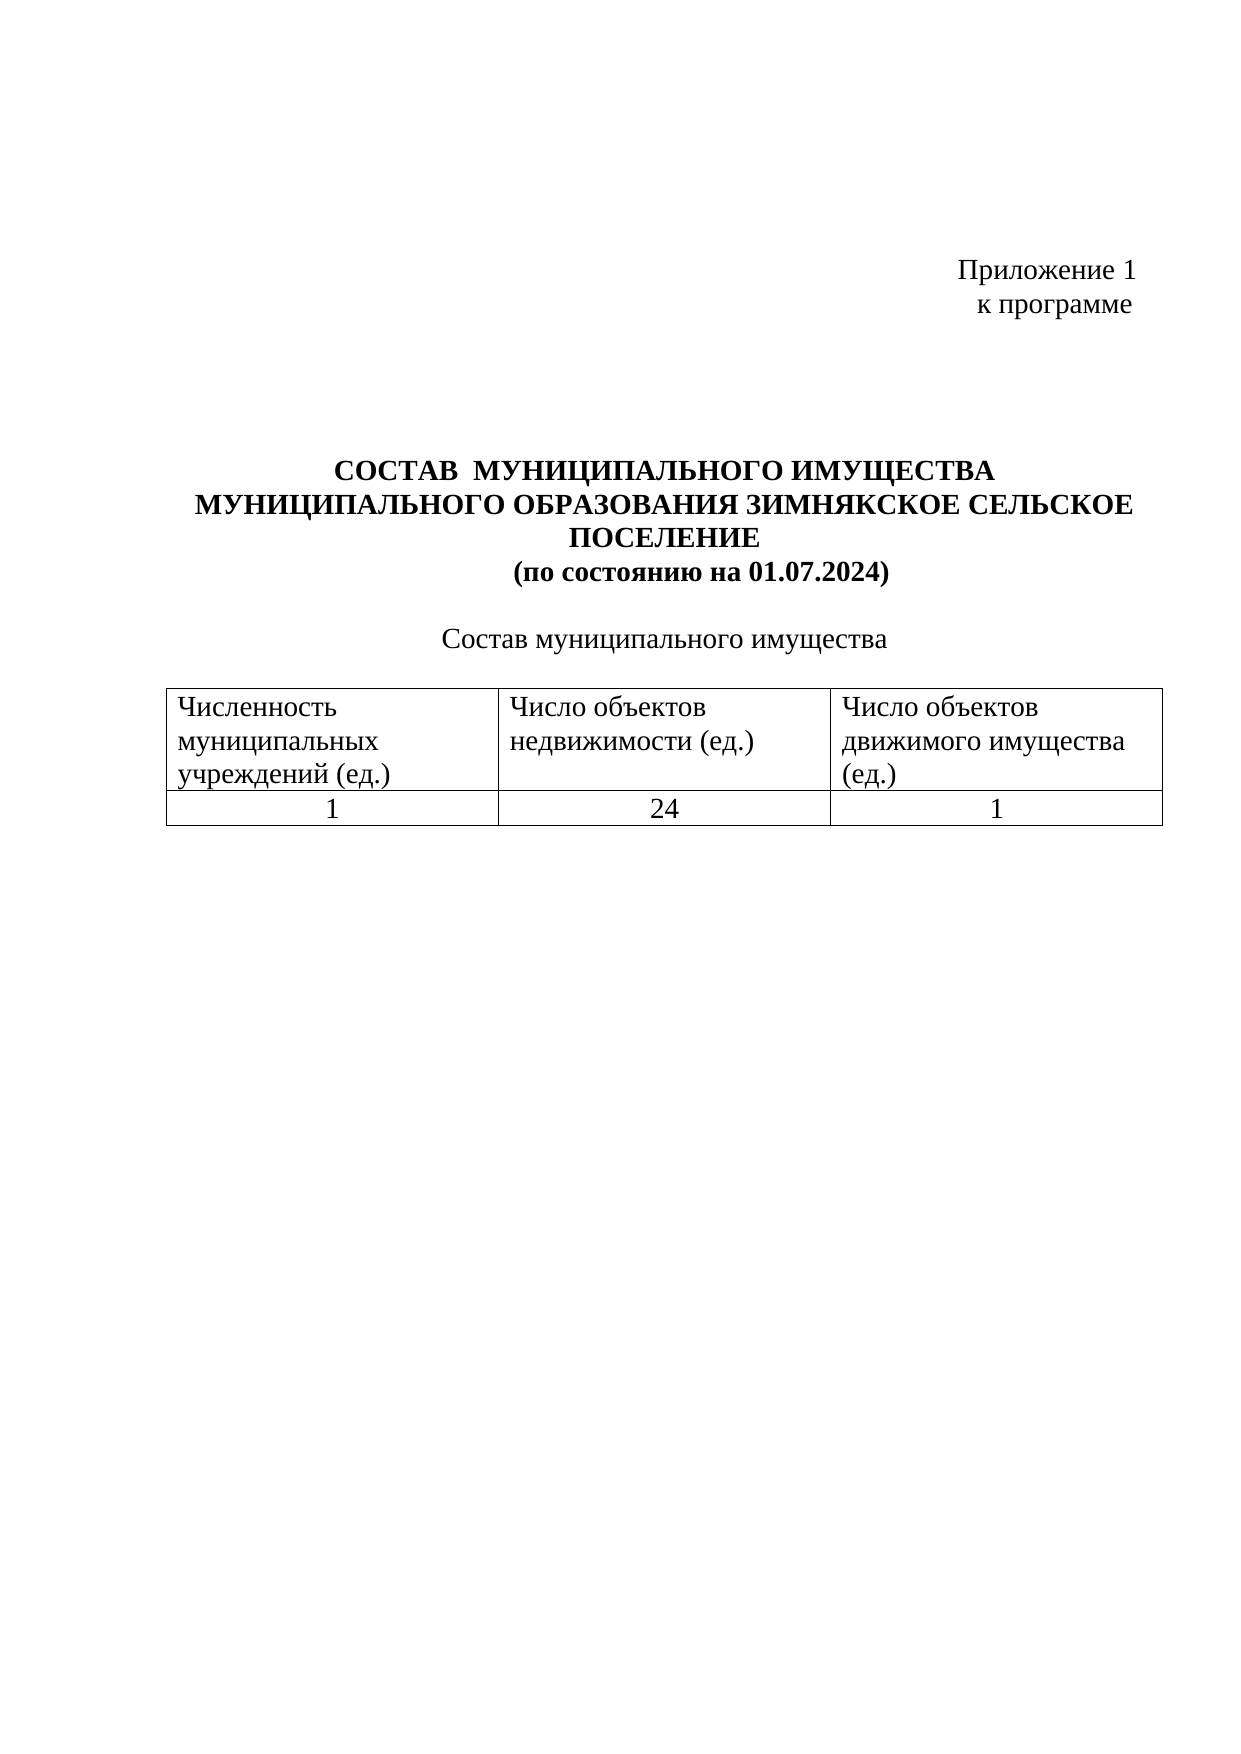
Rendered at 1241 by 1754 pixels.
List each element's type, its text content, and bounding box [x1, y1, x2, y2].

text (по состоянию на 01.07.2024) [177, 554, 1152, 588]
table_header Число объектов недвижимости (ед.) [499, 689, 830, 790]
text Состав муниципального имущества [177, 621, 1152, 655]
text Приложение 1 [177, 252, 1152, 286]
text к программе [177, 286, 1152, 319]
table_header Численность муниципальных учреждений (ед.) [167, 689, 498, 790]
text СОСТАВ МУНИЦИПАЛЬНОГО ИМУЩЕСТВА [177, 453, 1152, 487]
table_cell 1 [831, 791, 1162, 824]
table_cell 1 [167, 791, 498, 824]
table_header Число объектов движимого имущества (ед.) [831, 689, 1162, 790]
table_cell 24 [499, 791, 830, 824]
text МУНИЦИПАЛЬНОГО ОБРАЗОВАНИЯ ЗИМНЯКСКОЕ СЕЛЬСКОЕ ПОСЕЛЕНИЕ [177, 487, 1152, 554]
